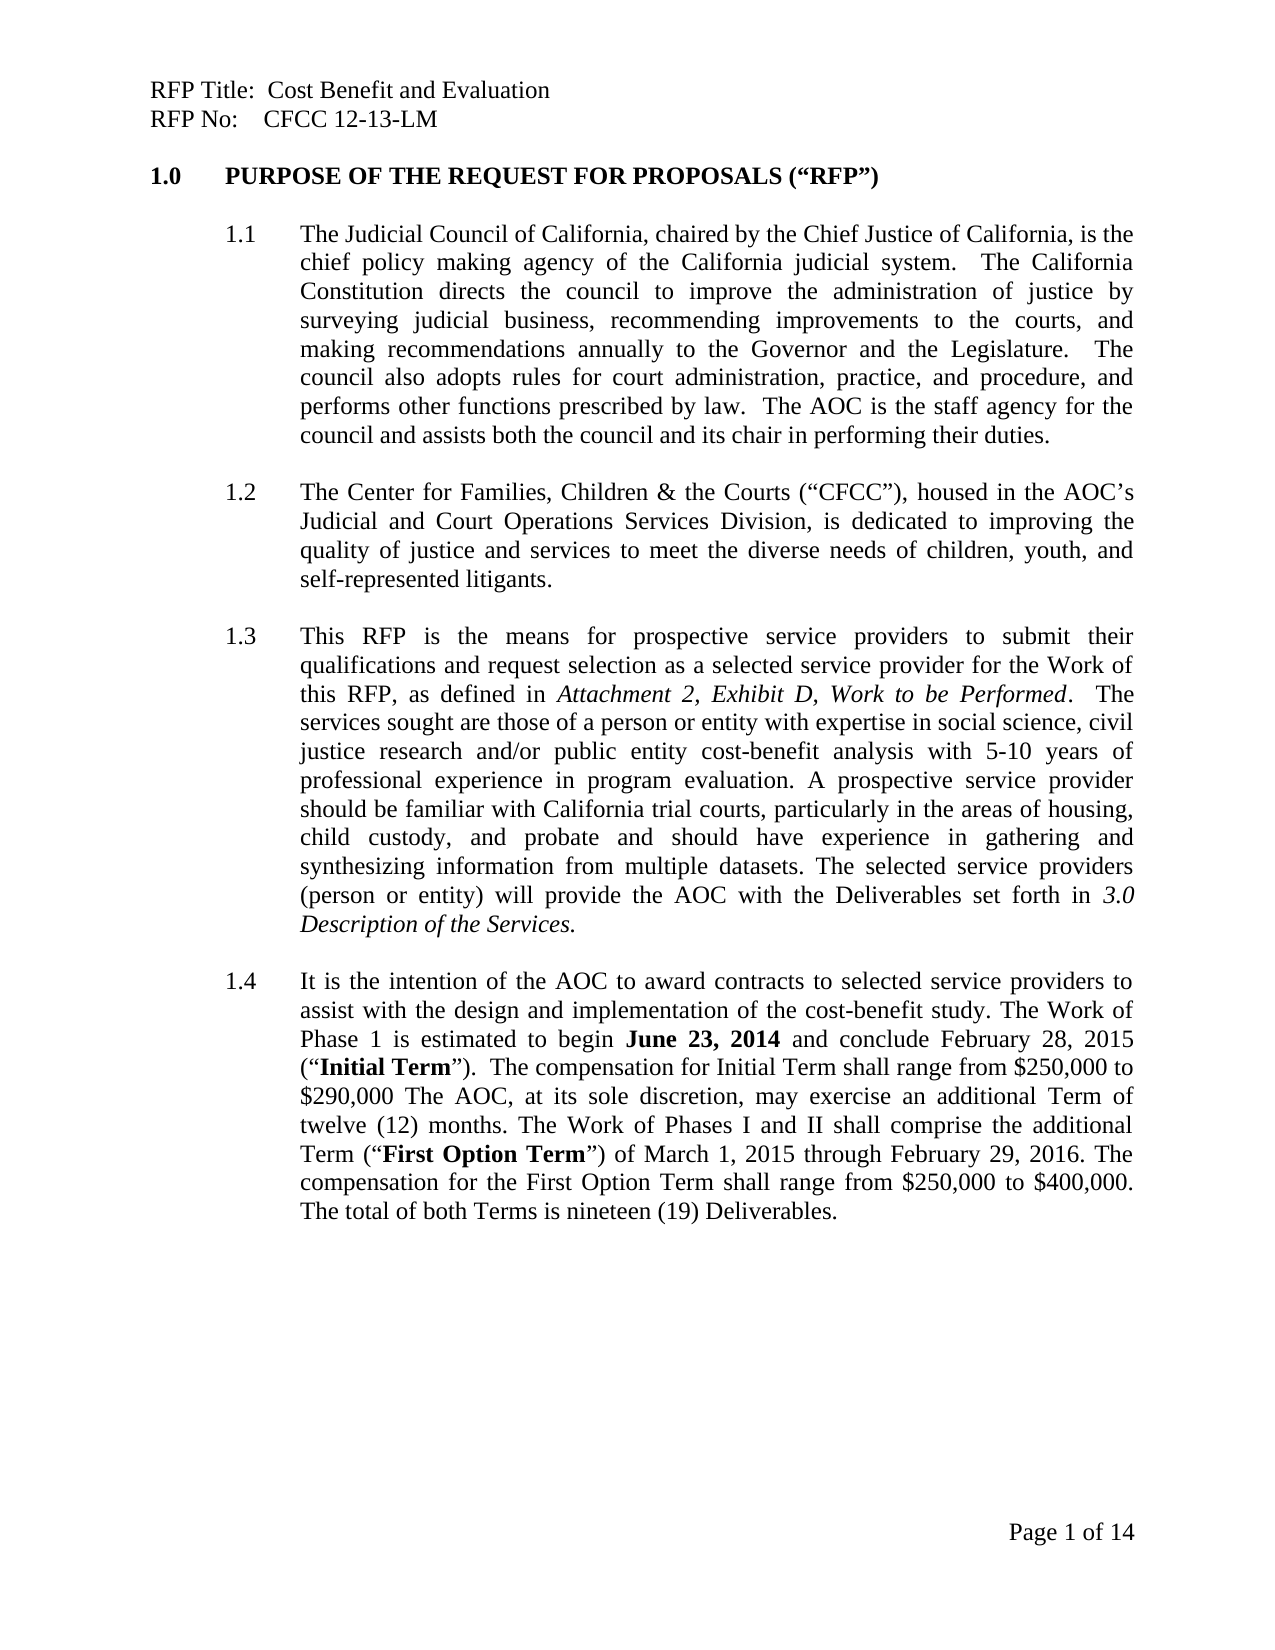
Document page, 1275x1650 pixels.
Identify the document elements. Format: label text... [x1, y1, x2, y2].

text 1.3 This RFP is the means for prospective service providers to submit their qualifications and request selection as a selected service provider for the Work of this RFP, as defined in Attachment 2, Exhibit D, Work to be Performed. The services sought are those of a person or entity with expertise in social science, civil justice research and/or public entity cost-benefit analysis with 5-10 years of professional experience in program evaluation. A prospective service provider should be familiar with California trial courts, particularly in the areas of housing, child custody, and probate and should have experience in gathering and synthesizing information from multiple datasets. The selected service providers (person or entity) will provide the AOC with the Deliverables set forth in 3.0 Description of the Services. [225, 621, 1134, 937]
list PURPOSE OF THE REQUEST FOR PROPOSALS (“RFP”) [150, 161, 1134, 190]
text 1.1 The Judicial Council of California, chaired by the Chief Justice of California, is the chief policy making agency of the California judicial system. The California Constitution directs the council to improve the administration of justice by surveying judicial business, recommending improvements to the courts, and making recommendations annually to the Governor and the Legislature. The council also adopts rules for court administration, practice, and procedure, and performs other functions prescribed by law. The AOC is the staff agency for the council and assists both the council and its chair in performing their duties. [225, 219, 1134, 449]
text 1.4 It is the intention of the AOC to award contracts to selected service providers to assist with the design and implementation of the cost-benefit study. The Work of Phase 1 is estimated to begin June 23, 2014 and conclude February 28, 2015 (“Initial Term”). The compensation for Initial Term shall range from $250,000 to $290,000 The AOC, at its sole discretion, may exercise an additional Term of twelve (12) months. The Work of Phases I and II shall comprise the additional Term (“First Option Term”) of March 1, 2015 through February 29, 2016. The compensation for the First Option Term shall range from $250,000 to $400,000. The total of both Terms is nineteen (19) Deliverables. [225, 966, 1134, 1225]
text 1.2 The Center for Families, Children & the Courts (“CFCC”), housed in the AOC’s Judicial and Court Operations Services Division, is dedicated to improving the quality of justice and services to meet the diverse needs of children, youth, and self-represented litigants. [225, 477, 1134, 592]
